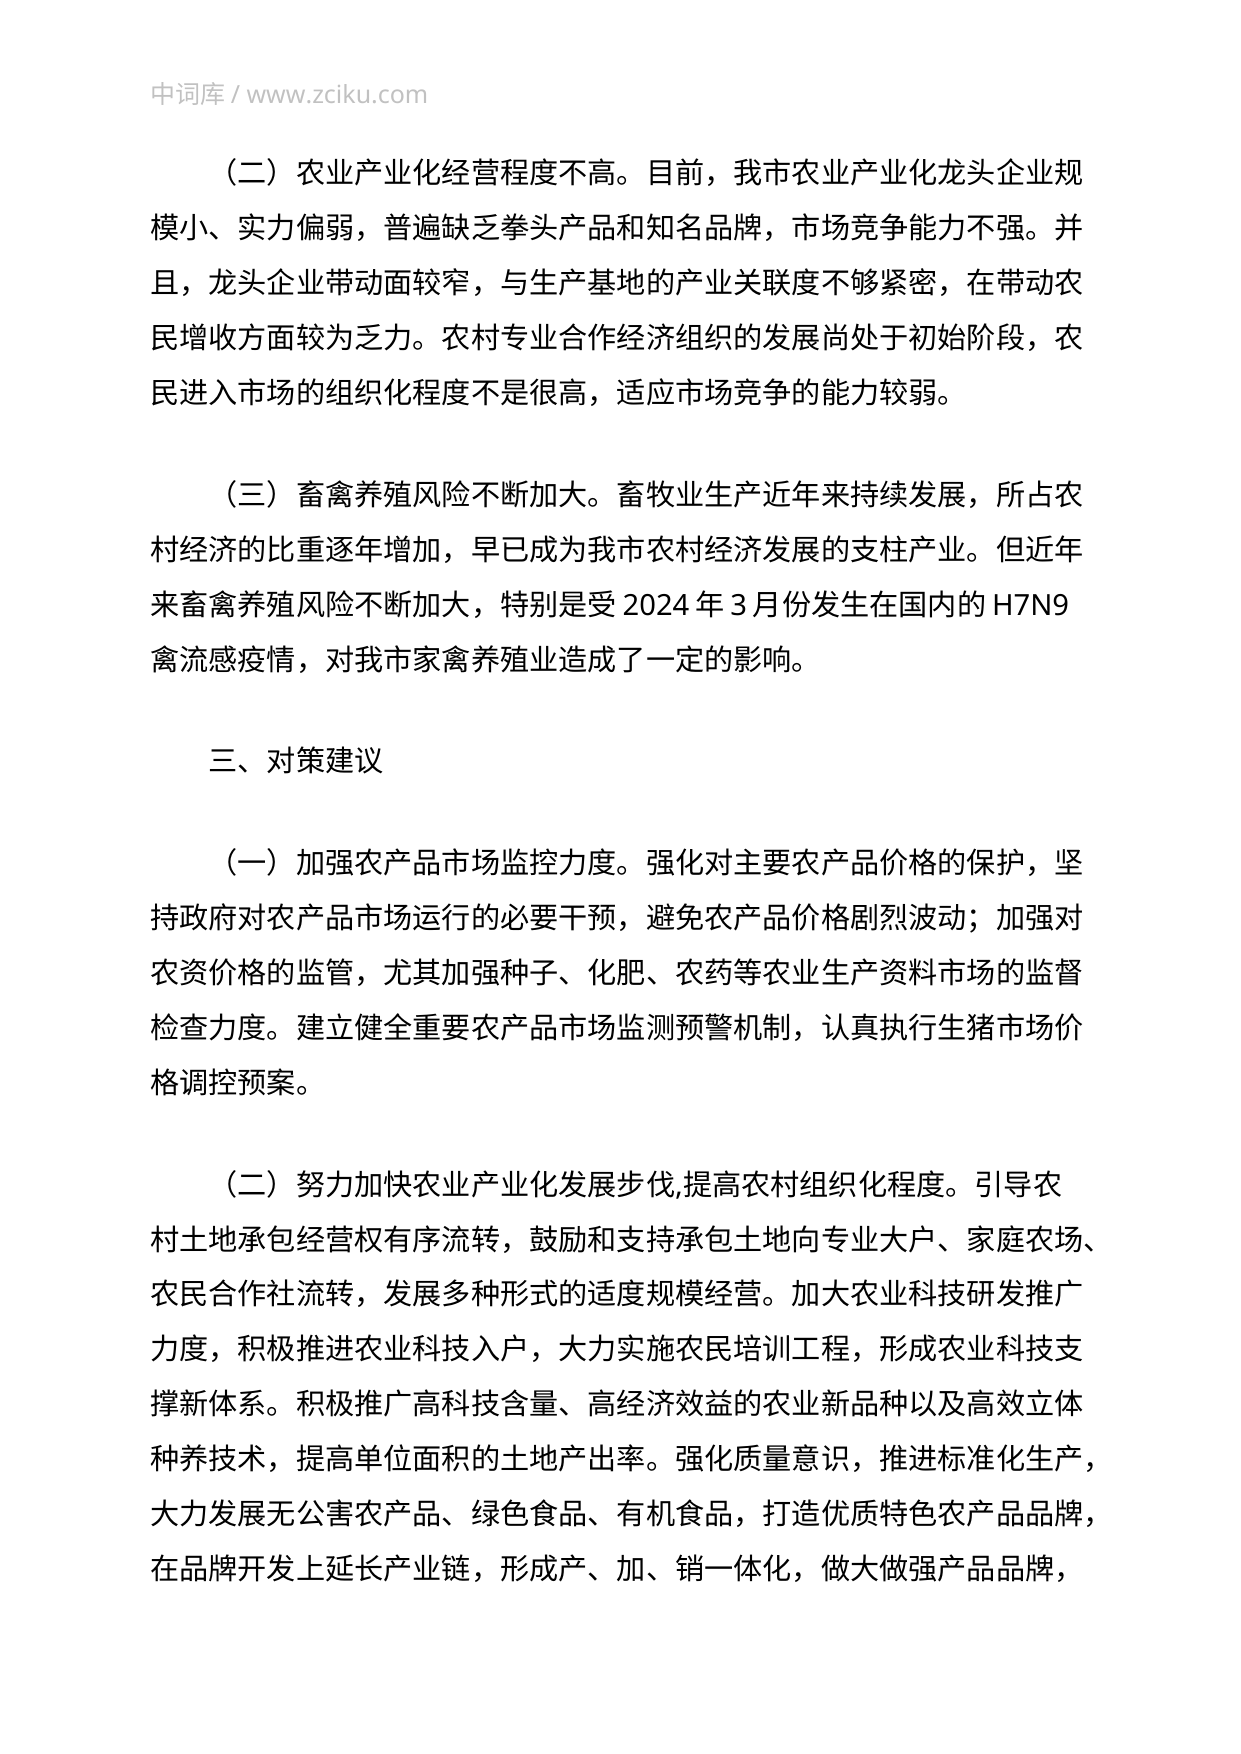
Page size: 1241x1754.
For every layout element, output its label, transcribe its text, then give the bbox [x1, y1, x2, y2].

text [150, 1161, 1090, 1588]
text 三、对策建议 [150, 738, 1090, 780]
text （三）畜禽养殖风险不断加大。畜牧业生产近年来持续发展，所占农村经济的比重逐年增加，早已成为我市农村经济发展的支柱产业。但近年来畜禽养殖风险不断加大，特别是受2024年3月份发生在国内的H7N9禽流感疫情，对我市家禽养殖业造成了一定的影响。 [150, 471, 1090, 678]
text （二）农业产业化经营程度不高。目前，我市农业产业化龙头企业规模小、实力偏弱，普遍缺乏拳头产品和知名品牌，市场竞争能力不强。并且，龙头企业带动面较窄，与生产基地的产业关联度不够紧密，在带动农民增收方面较为乏力。农村专业合作经济组织的发展尚处于初始阶段，农民进入市场的组织化程度不是很高，适应市场竞争的能力较弱。 [150, 150, 1090, 412]
text （一）加强农产品市场监控力度。强化对主要农产品价格的保护，坚持政府对农产品市场运行的必要干预，避免农产品价格剧烈波动；加强对农资价格的监管，尤其加强种子、化肥、农药等农业生产资料市场的监督检查力度。建立健全重要农产品市场监测预警机制，认真执行生猪市场价格调控预案。 [150, 840, 1090, 1102]
